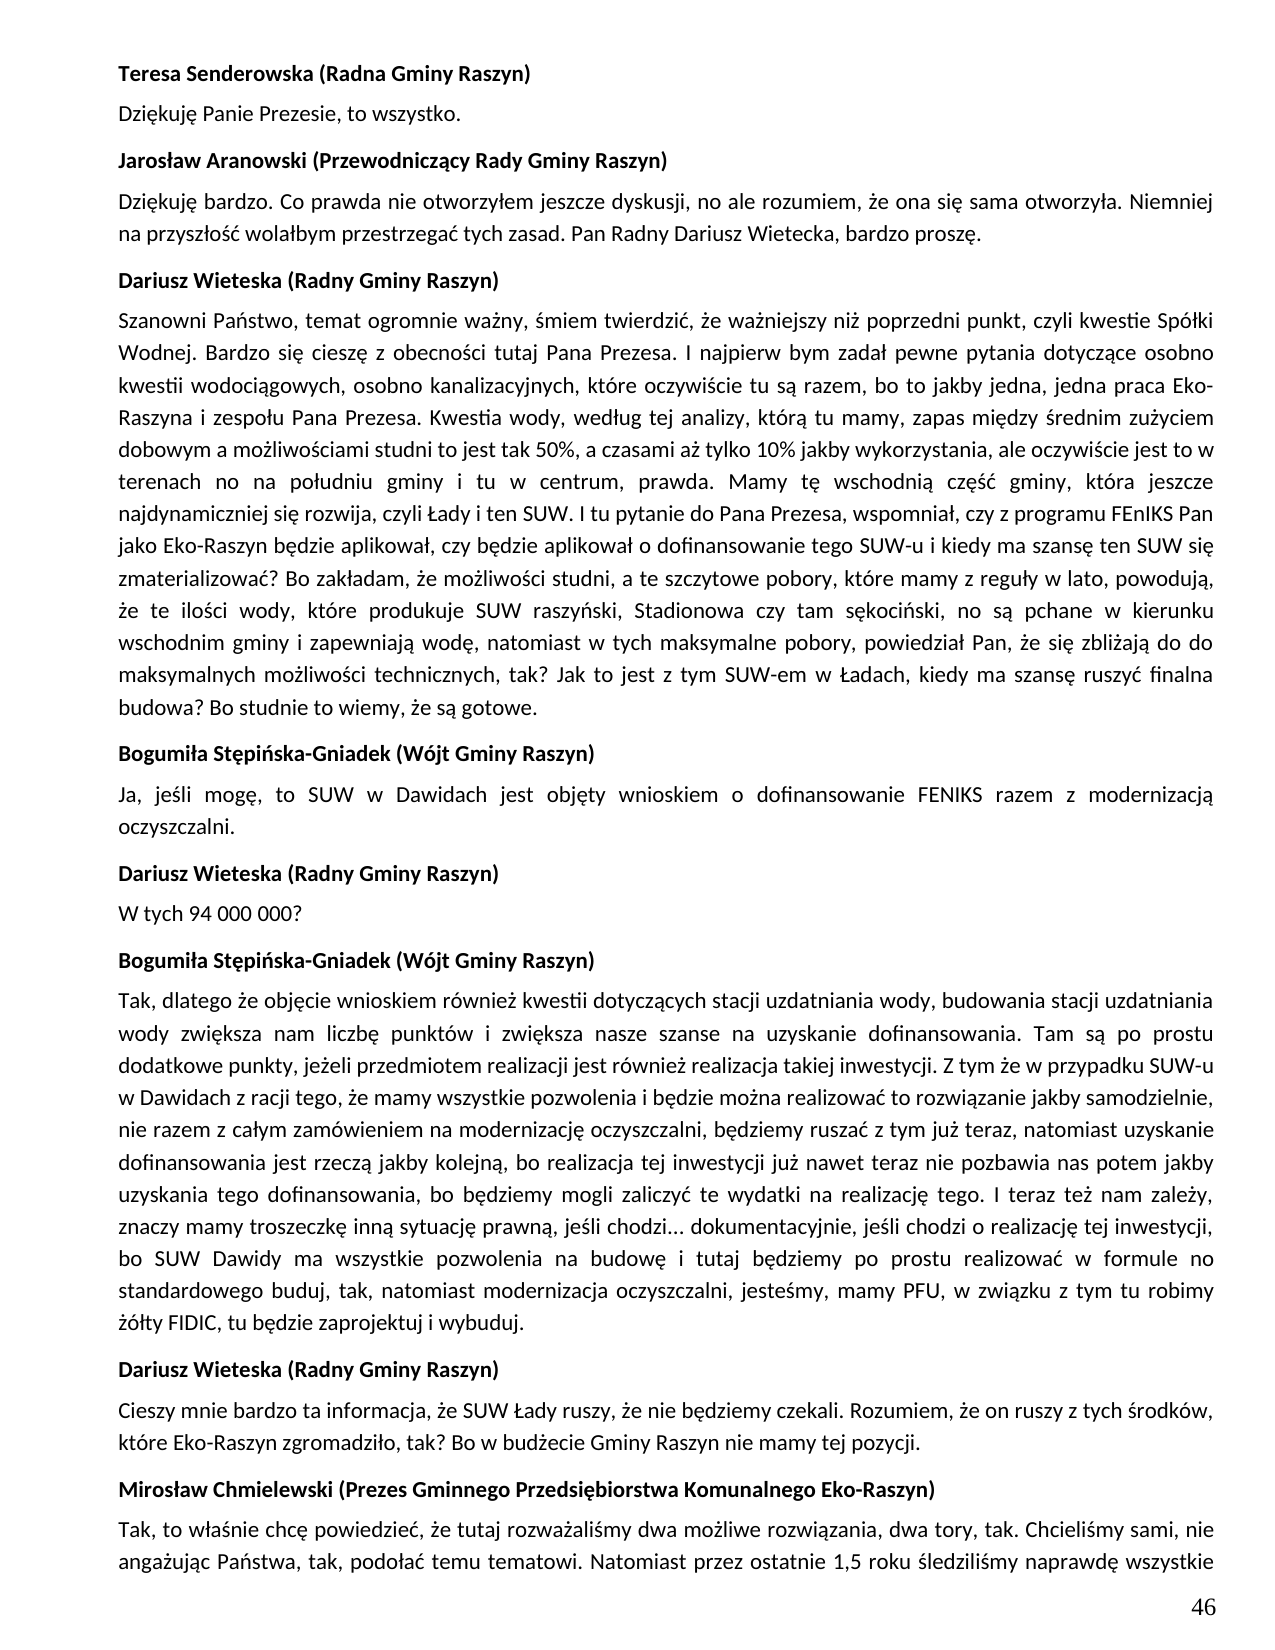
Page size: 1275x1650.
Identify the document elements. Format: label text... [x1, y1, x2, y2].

subtitle Jarosław Aranowski (Przewodniczący Rady Gminy Raszyn) [118, 146, 1216, 174]
subtitle Dariusz Wieteska (Radny Gminy Raszyn) [118, 266, 1216, 294]
text Cieszy mnie bardzo ta informacja, że SUW Łady ruszy, że nie będziemy czekali. Rozumiem, że on ruszy z tych środków, które Eko-Raszyn zgromadziło, tak? Bo w budżecie Gminy Raszyn nie mamy tej pozycji. [118, 1396, 1216, 1456]
text Szanowni Państwo, temat ogromnie ważny, śmiem twierdzić, że ważniejszy niż poprzedni punkt, czyli kwestie Spółki Wodnej. Bardzo się cieszę z obecności tutaj Pana Prezesa. I najpierw bym zadał pewne pytania dotyczące osobno kwestii wodociągowych, osobno kanalizacyjnych, które oczywiście tu są razem, bo to jakby jedna, jedna praca Eko-Raszyna i zespołu Pana Prezesa. Kwestia wody, według tej analizy, którą tu mamy, zapas między średnim zużyciem dobowym a możliwościami studni to jest tak 50%, a czasami aż tylko 10% jakby wykorzystania, ale oczywiście jest to w terenach no na południu gminy i tu w centrum, prawda. Mamy tę wschodnią część gminy, która jeszcze najdynamiczniej się rozwija, czyli Łady i ten SUW. I tu pytanie do Pana Prezesa, wspomniał, czy z programu FEnIKS Pan jako Eko-Raszyn będzie aplikował, czy będzie aplikował o dofinansowanie tego SUW-u i kiedy ma szansę ten SUW się zmaterializować? Bo zakładam, że możliwości studni, a te szczytowe pobory, które mamy z reguły w lato, powodują, że te ilości wody, które produkuje SUW raszyński, Stadionowa czy tam sękociński, no są pchane w kierunku wschodnim gminy i zapewniają wodę, natomiast w tych maksymalne pobory, powiedział Pan, że się zbliżają do do maksymalnych możliwości technicznych, tak? Jak to jest z tym SUW-em w Ładach, kiedy ma szansę ruszyć finalna budowa? Bo studnie to wiemy, że są gotowe. [118, 306, 1216, 721]
subtitle Mirosław Chmielewski (Prezes Gminnego Przedsiębiorstwa Komunalnego Eko-Raszyn) [118, 1475, 1216, 1503]
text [118, 1515, 1216, 1576]
subtitle Teresa Senderowska (Radna Gminy Raszyn) [118, 59, 1216, 87]
text Dziękuję Panie Prezesie, to wszystko. [118, 99, 1216, 128]
text W tych 94 000 000? [118, 899, 1216, 927]
subtitle Bogumiła Stępińska-Gniadek (Wójt Gminy Raszyn) [118, 739, 1216, 767]
subtitle Dariusz Wieteska (Radny Gminy Raszyn) [118, 859, 1216, 887]
subtitle Bogumiła Stępińska-Gniadek (Wójt Gminy Raszyn) [118, 946, 1216, 974]
subtitle Dariusz Wieteska (Radny Gminy Raszyn) [118, 1355, 1216, 1383]
text Tak, dlatego że objęcie wnioskiem również kwestii dotyczących stacji uzdatniania wody, budowania stacji uzdatniania wody zwiększa nam liczbę punktów i zwiększa nasze szanse na uzyskanie dofinansowania. Tam są po prostu dodatkowe punkty, jeżeli przedmiotem realizacji jest również realizacja takiej inwestycji. Z tym że w przypadku SUW-u w Dawidach z racji tego, że mamy wszystkie pozwolenia i będzie można realizować to rozwiązanie jakby samodzielnie, nie razem z całym zamówieniem na modernizację oczyszczalni, będziemy ruszać z tym już teraz, natomiast uzyskanie dofinansowania jest rzeczą jakby kolejną, bo realizacja tej inwestycji już nawet teraz nie pozbawia nas potem jakby uzyskania tego dofinansowania, bo będziemy mogli zaliczyć te wydatki na realizację tego. I teraz też nam zależy, znaczy mamy troszeczkę inną sytuację prawną, jeśli chodzi... dokumentacyjnie, jeśli chodzi o realizację tej inwestycji, bo SUW Dawidy ma wszystkie pozwolenia na budowę i tutaj będziemy po prostu realizować w formule no standardowego buduj, tak, natomiast modernizacja oczyszczalni, jesteśmy, mamy PFU, w związku z tym tu robimy żółty FIDIC, tu będzie zaprojektuj i wybuduj. [118, 987, 1216, 1337]
text Dziękuję bardzo. Co prawda nie otworzyłem jeszcze dyskusji, no ale rozumiem, że ona się sama otworzyła. Niemniej na przyszłość wolałbym przestrzegać tych zasad. Pan Radny Dariusz Wietecka, bardzo proszę. [118, 187, 1216, 247]
text Ja, jeśli mogę, to SUW w Dawidach jest objęty wnioskiem o dofinansowanie FENIKS razem z modernizacją oczyszczalni. [118, 780, 1216, 840]
